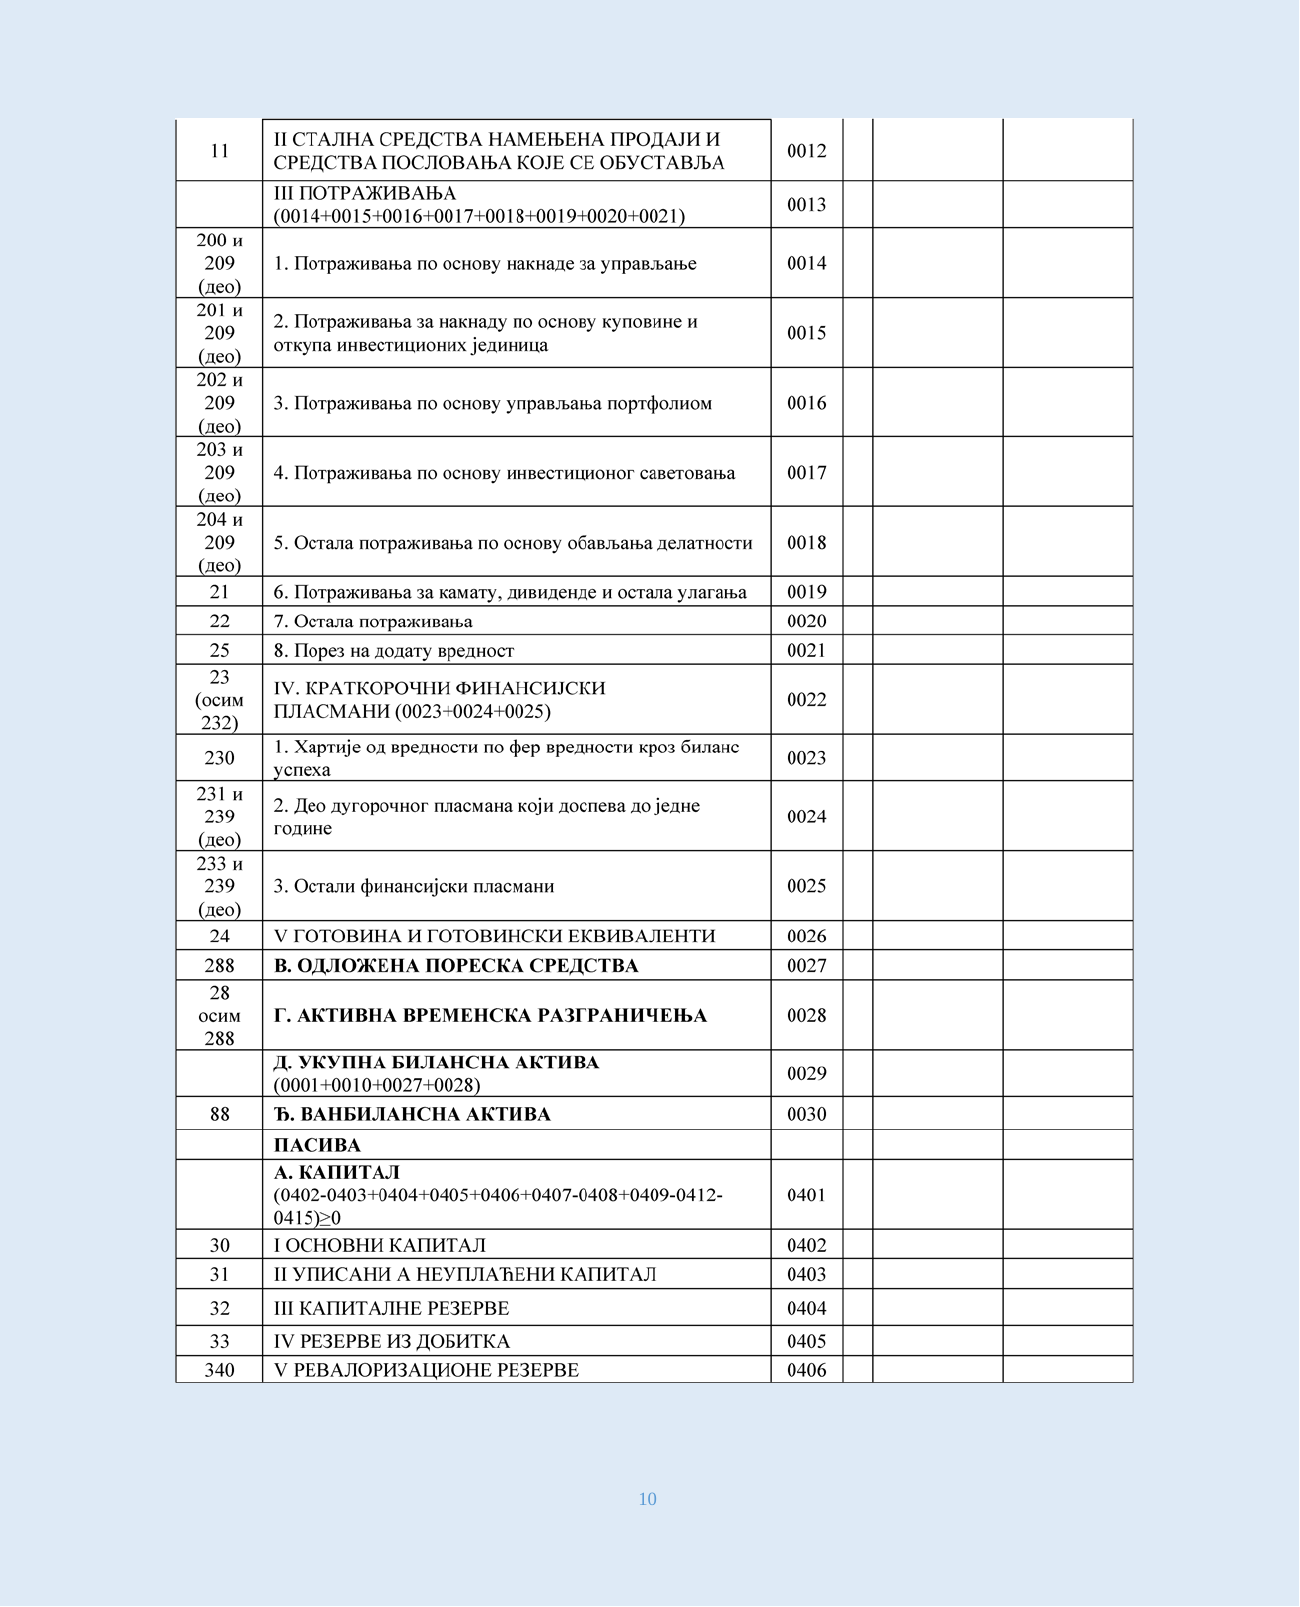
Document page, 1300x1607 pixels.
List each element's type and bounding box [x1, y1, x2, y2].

picture [175, 118, 1134, 1383]
